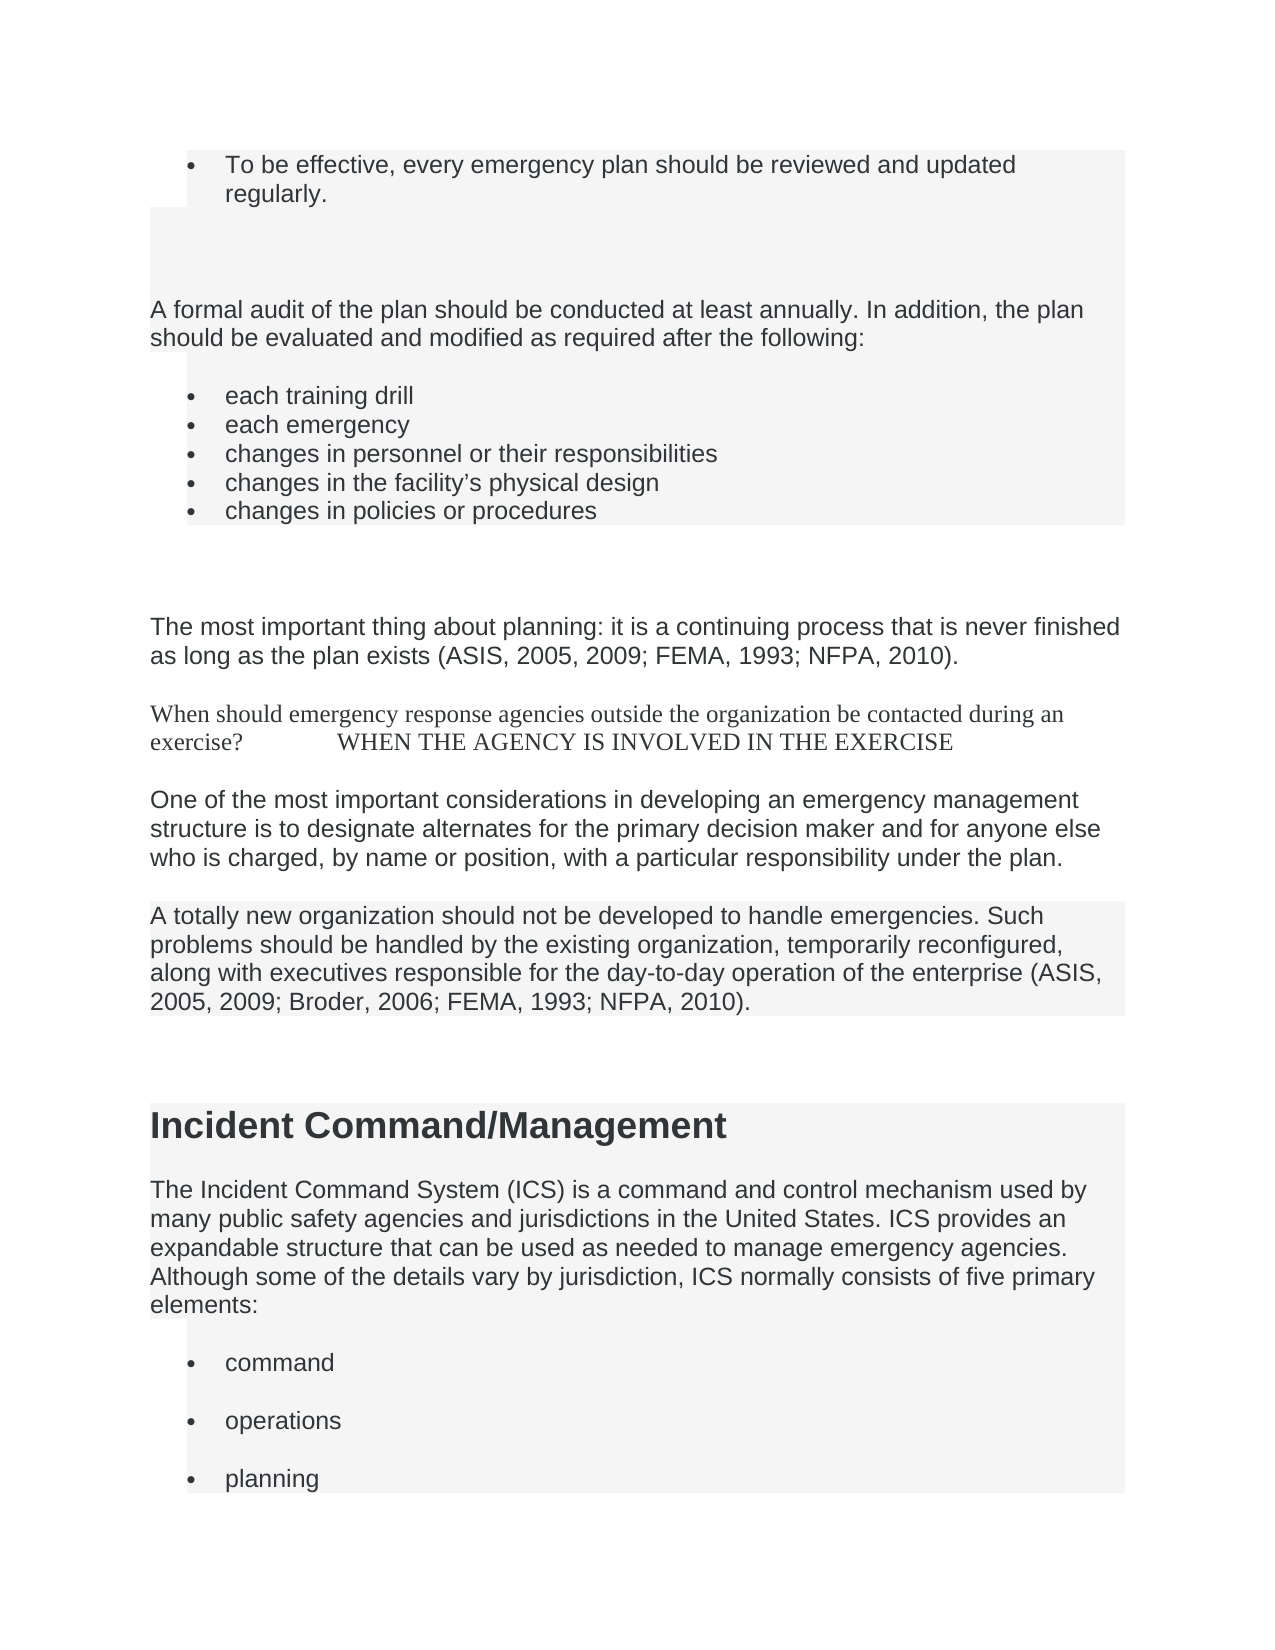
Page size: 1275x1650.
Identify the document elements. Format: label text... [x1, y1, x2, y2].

text When should emergency response agencies outside the organization be contacted during an exercise? WHEN THE AGENCY IS INVOLVED IN THE EXERCISE [150, 699, 1125, 756]
text One of the most important considerations in developing an emergency management structure is to designate alternates for the primary decision maker and for anyone else who is charged, by name or position, with a particular responsibility under the plan. [150, 785, 1125, 872]
text The most important thing about planning: it is a continuing process that is never finished as long as the plan exists (ASIS, 2005, 2009; FEMA, 1993; NFPA, 2010). [150, 612, 1125, 669]
list planning [187, 1464, 1125, 1493]
text A formal audit of the plan should be conducted at least annually. In addition, the plan should be evaluated and modified as required after the following: [150, 294, 1125, 352]
list changes in the facility’s physical design [187, 467, 1125, 496]
text The Incident Command System (ICS) is a command and control mechanism used by many public safety agencies and jurisdictions in the United States. ICS provides an expandable structure that can be used as needed to manage emergency agencies. Although some of the details vary by jurisdiction, ICS normally consists of five primary elements: [150, 1175, 1125, 1319]
list changes in policies or procedures [187, 496, 1125, 525]
list command [187, 1348, 1125, 1377]
list changes in personnel or their responsibilities [187, 439, 1125, 467]
text Incident Command/Management [150, 1103, 1125, 1146]
text A totally new organization should not be developed to handle emergencies. Such problems should be handled by the existing organization, temporarily reconfigured, along with executives responsible for the day-to-day operation of the enterprise (ASIS, 2005, 2009; Broder, 2006; FEMA, 1993; NFPA, 2010). [150, 901, 1125, 1016]
list each training drill [187, 381, 1125, 410]
list operations [187, 1406, 1125, 1435]
list To be effective, every emergency plan should be reviewed and updated regularly. [187, 150, 1125, 207]
list each emergency [187, 410, 1125, 439]
